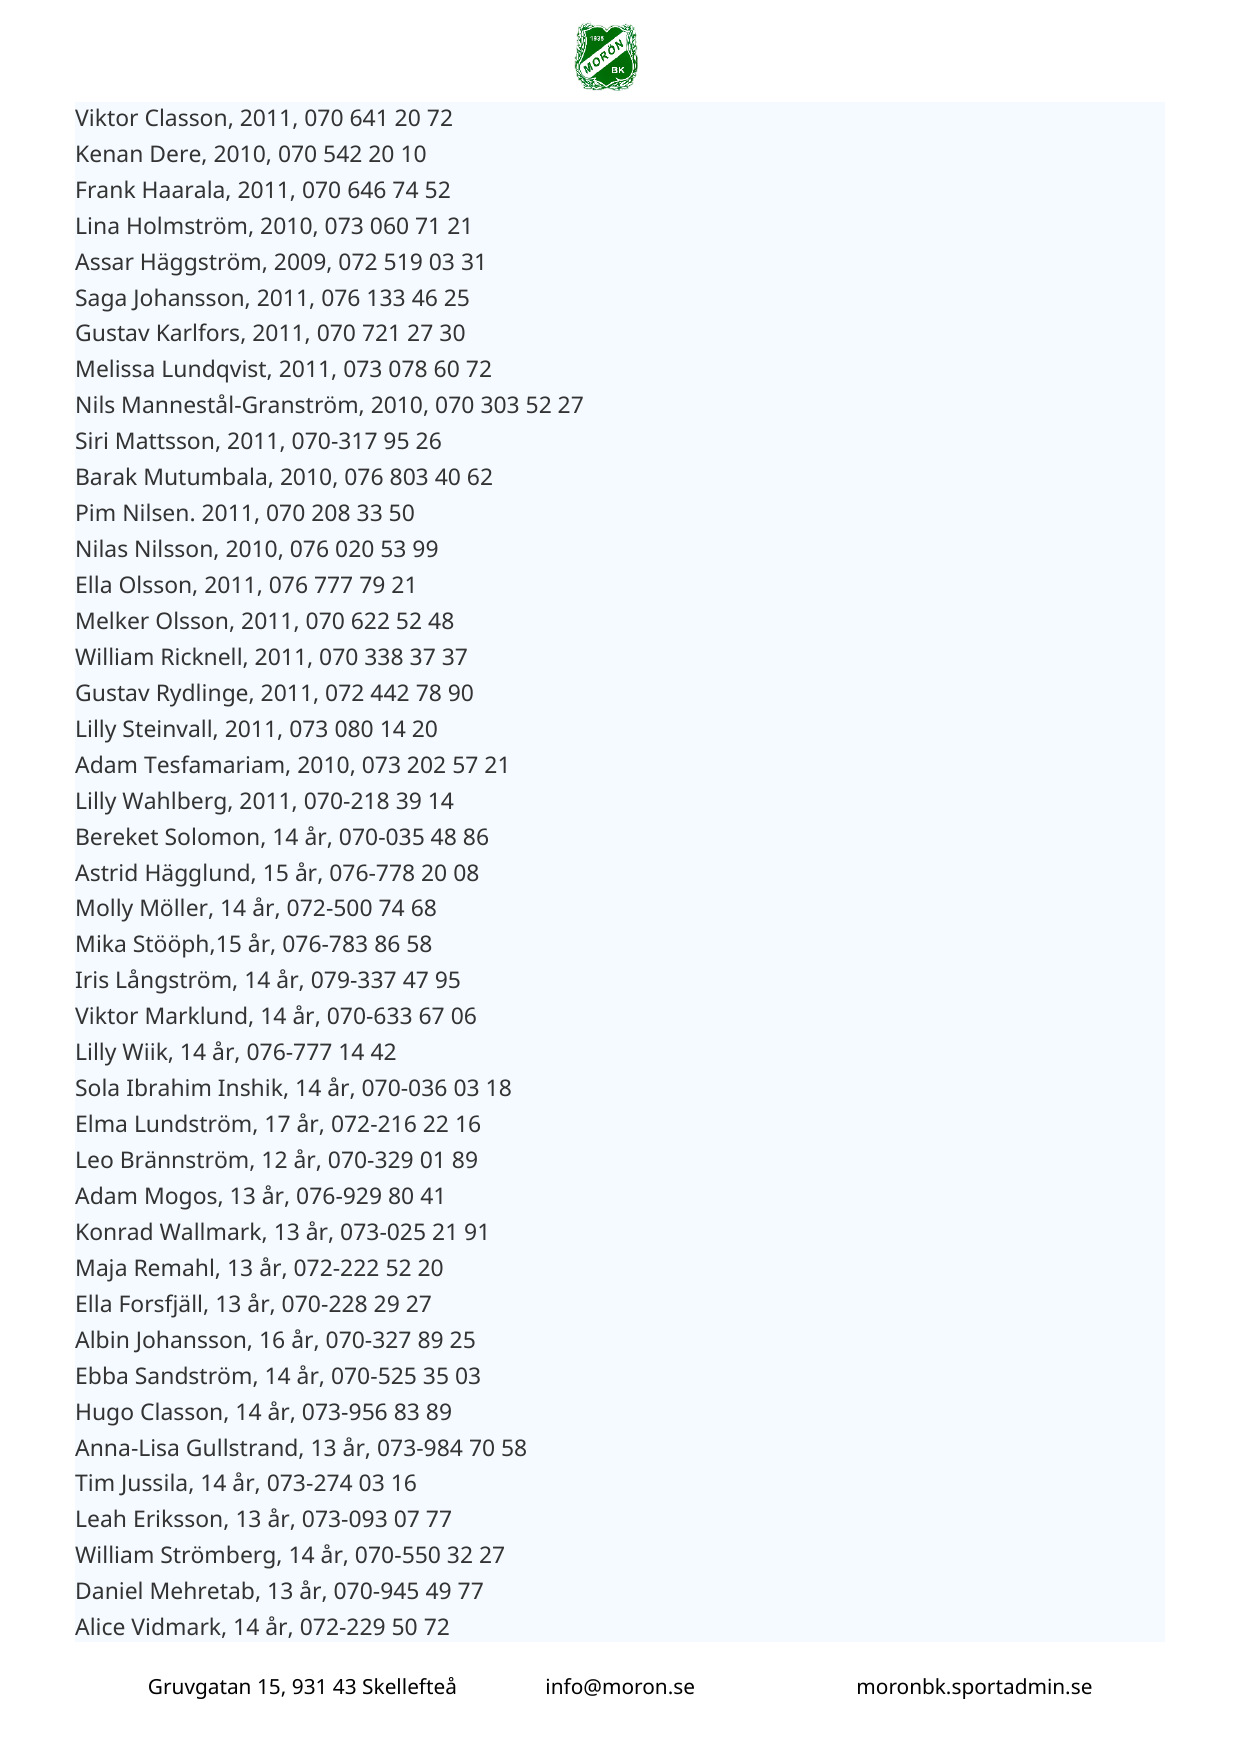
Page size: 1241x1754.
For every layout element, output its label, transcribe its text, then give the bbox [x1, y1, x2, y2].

text Melissa Lundqvist, 2011, 073 078 60 72 [75, 353, 1165, 384]
text Barak Mutumbala, 2010, 076 803 40 62 [75, 461, 1165, 492]
text Anna-Lisa Gullstrand, 13 år, 073-984 70 58 [75, 1431, 1165, 1463]
text Astrid Hägglund, 15 år, 076-778 20 08 [75, 856, 1165, 888]
text William Ricknell, 2011, 070 338 37 37 [75, 641, 1165, 672]
text Lilly Wiik, 14 år, 076-777 14 42 [75, 1036, 1165, 1067]
text Konrad Wallmark, 13 år, 073-025 21 91 [75, 1216, 1165, 1247]
text Iris Långström, 14 år, 079-337 47 95 [75, 964, 1165, 996]
text Hugo Classon, 14 år, 073-956 83 89 [75, 1396, 1165, 1427]
text Assar Häggström, 2009, 072 519 03 31 [75, 246, 1165, 277]
text Elma Lundström, 17 år, 072-216 22 16 [75, 1108, 1165, 1139]
text Ebba Sandström, 14 år, 070-525 35 03 [75, 1359, 1165, 1391]
picture [570, 19, 642, 93]
text Sola Ibrahim Inshik, 14 år, 070-036 03 18 [75, 1072, 1165, 1103]
text Siri Mattsson, 2011, 070-317 95 26 [75, 425, 1165, 456]
text Leo Brännström, 12 år, 070-329 01 89 [75, 1144, 1165, 1175]
text Tim Jussila, 14 år, 073-274 03 16 [75, 1467, 1165, 1499]
text Daniel Mehretab, 13 år, 070-945 49 77 [75, 1575, 1165, 1606]
text Gustav Rydlinge, 2011, 072 442 78 90 [75, 677, 1165, 708]
text Gustav Karlfors, 2011, 070 721 27 30 [75, 317, 1165, 349]
text Nilas Nilsson, 2010, 076 020 53 99 [75, 533, 1165, 564]
text Mika Stööph,15 år, 076-783 86 58 [75, 928, 1165, 959]
text Lilly Steinvall, 2011, 073 080 14 20 [75, 713, 1165, 744]
text Melker Olsson, 2011, 070 622 52 48 [75, 605, 1165, 636]
text Leah Eriksson, 13 år, 073-093 07 77 [75, 1503, 1165, 1534]
text Adam Mogos, 13 år, 076-929 80 41 [75, 1180, 1165, 1211]
text Lilly Wahlberg, 2011, 070-218 39 14 [75, 784, 1165, 816]
text Albin Johansson, 16 år, 070-327 89 25 [75, 1324, 1165, 1355]
text Nils Mannestål-Granström, 2010, 070 303 52 27 [75, 389, 1165, 421]
text Alice Vidmark, 14 år, 072-229 50 72 [75, 1611, 1165, 1642]
text Kenan Dere, 2010, 070 542 20 10 [75, 138, 1165, 169]
text Viktor Classon, 2011, 070 641 20 72 [75, 102, 1165, 133]
text Lina Holmström, 2010, 073 060 71 21 [75, 209, 1165, 241]
text Pim Nilsen. 2011, 070 208 33 50 [75, 497, 1165, 528]
text Frank Haarala, 2011, 070 646 74 52 [75, 174, 1165, 205]
text Adam Tesfamariam, 2010, 073 202 57 21 [75, 749, 1165, 780]
text Maja Remahl, 13 år, 072-222 52 20 [75, 1252, 1165, 1283]
text Ella Olsson, 2011, 076 777 79 21 [75, 569, 1165, 600]
text Bereket Solomon, 14 år, 070-035 48 86 [75, 821, 1165, 852]
text William Strömberg, 14 år, 070-550 32 27 [75, 1539, 1165, 1571]
text Molly Möller, 14 år, 072-500 74 68 [75, 892, 1165, 924]
text Saga Johansson, 2011, 076 133 46 25 [75, 281, 1165, 313]
text Ella Forsfjäll, 13 år, 070-228 29 27 [75, 1288, 1165, 1319]
text Viktor Marklund, 14 år, 070-633 67 06 [75, 1000, 1165, 1031]
